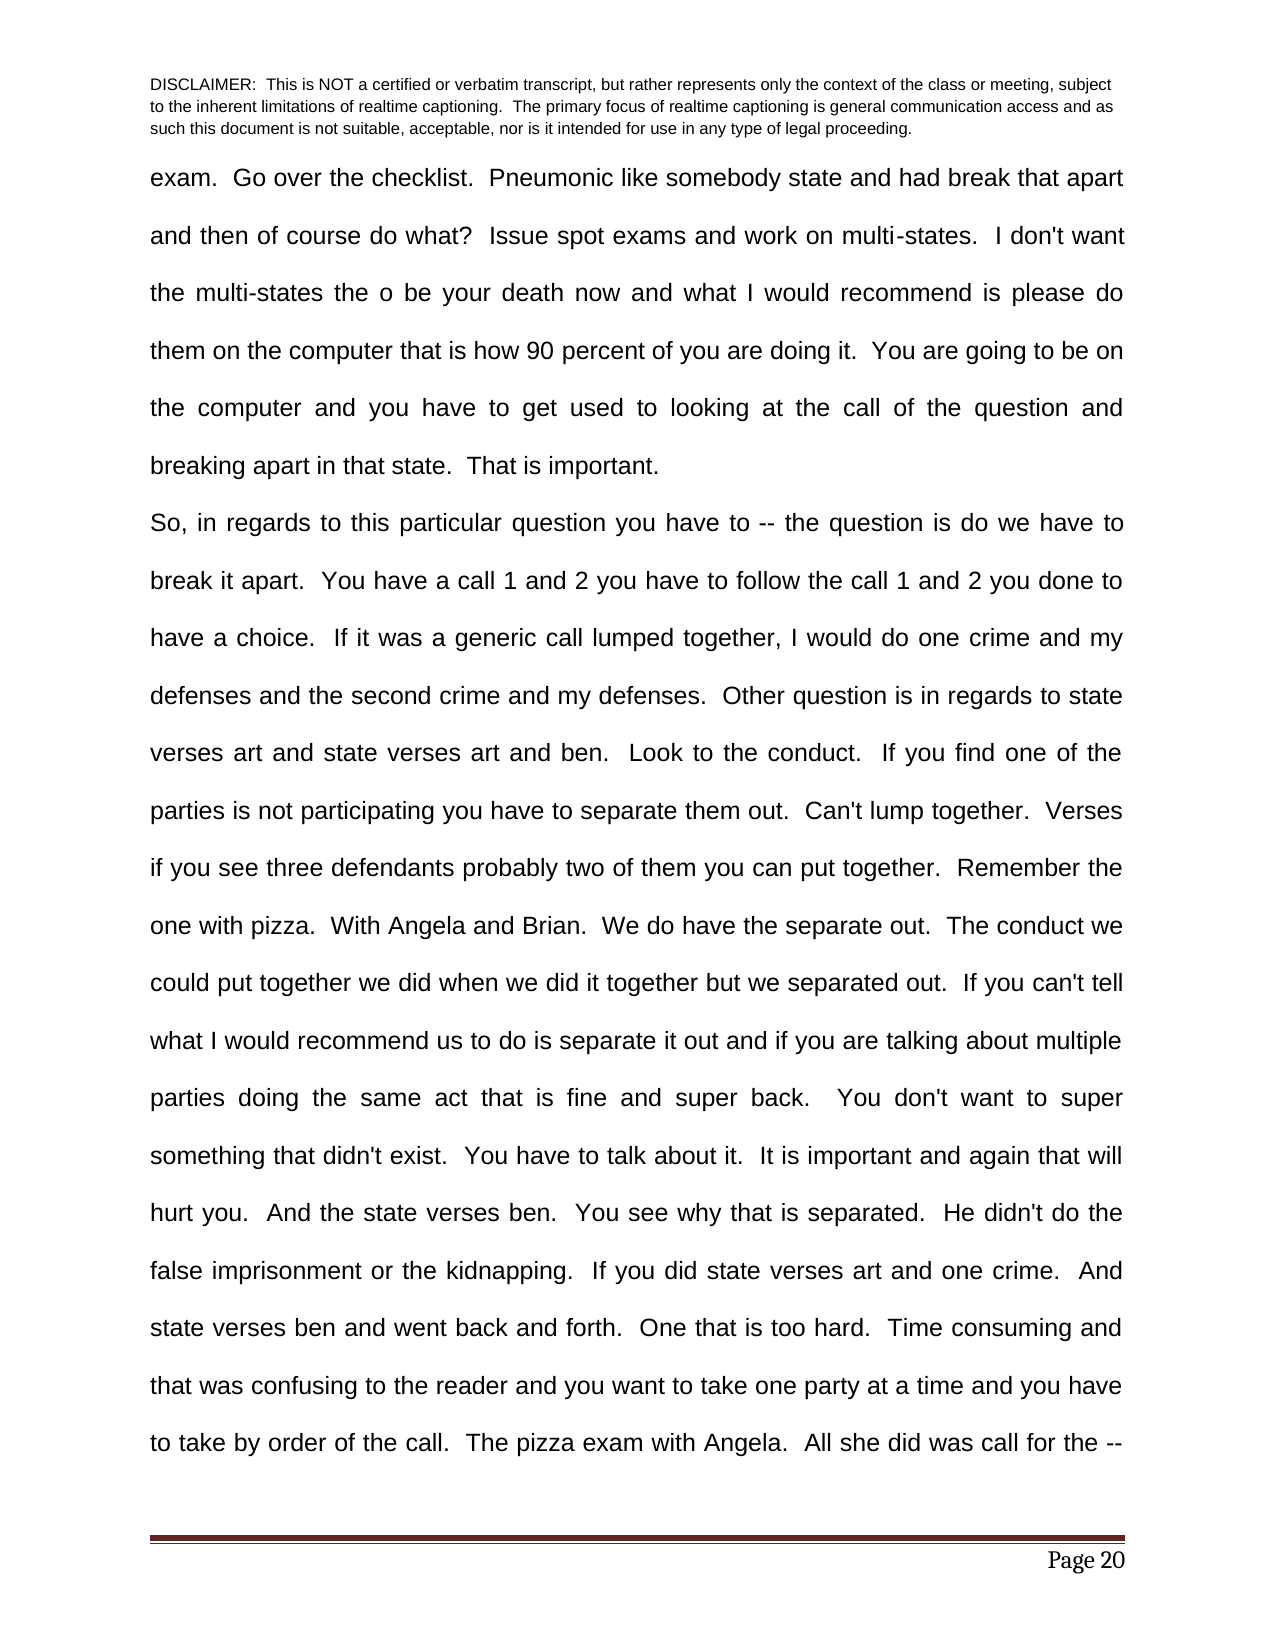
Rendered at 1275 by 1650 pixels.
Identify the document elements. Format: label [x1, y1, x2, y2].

text [150, 508, 1125, 1457]
text [150, 163, 1125, 479]
